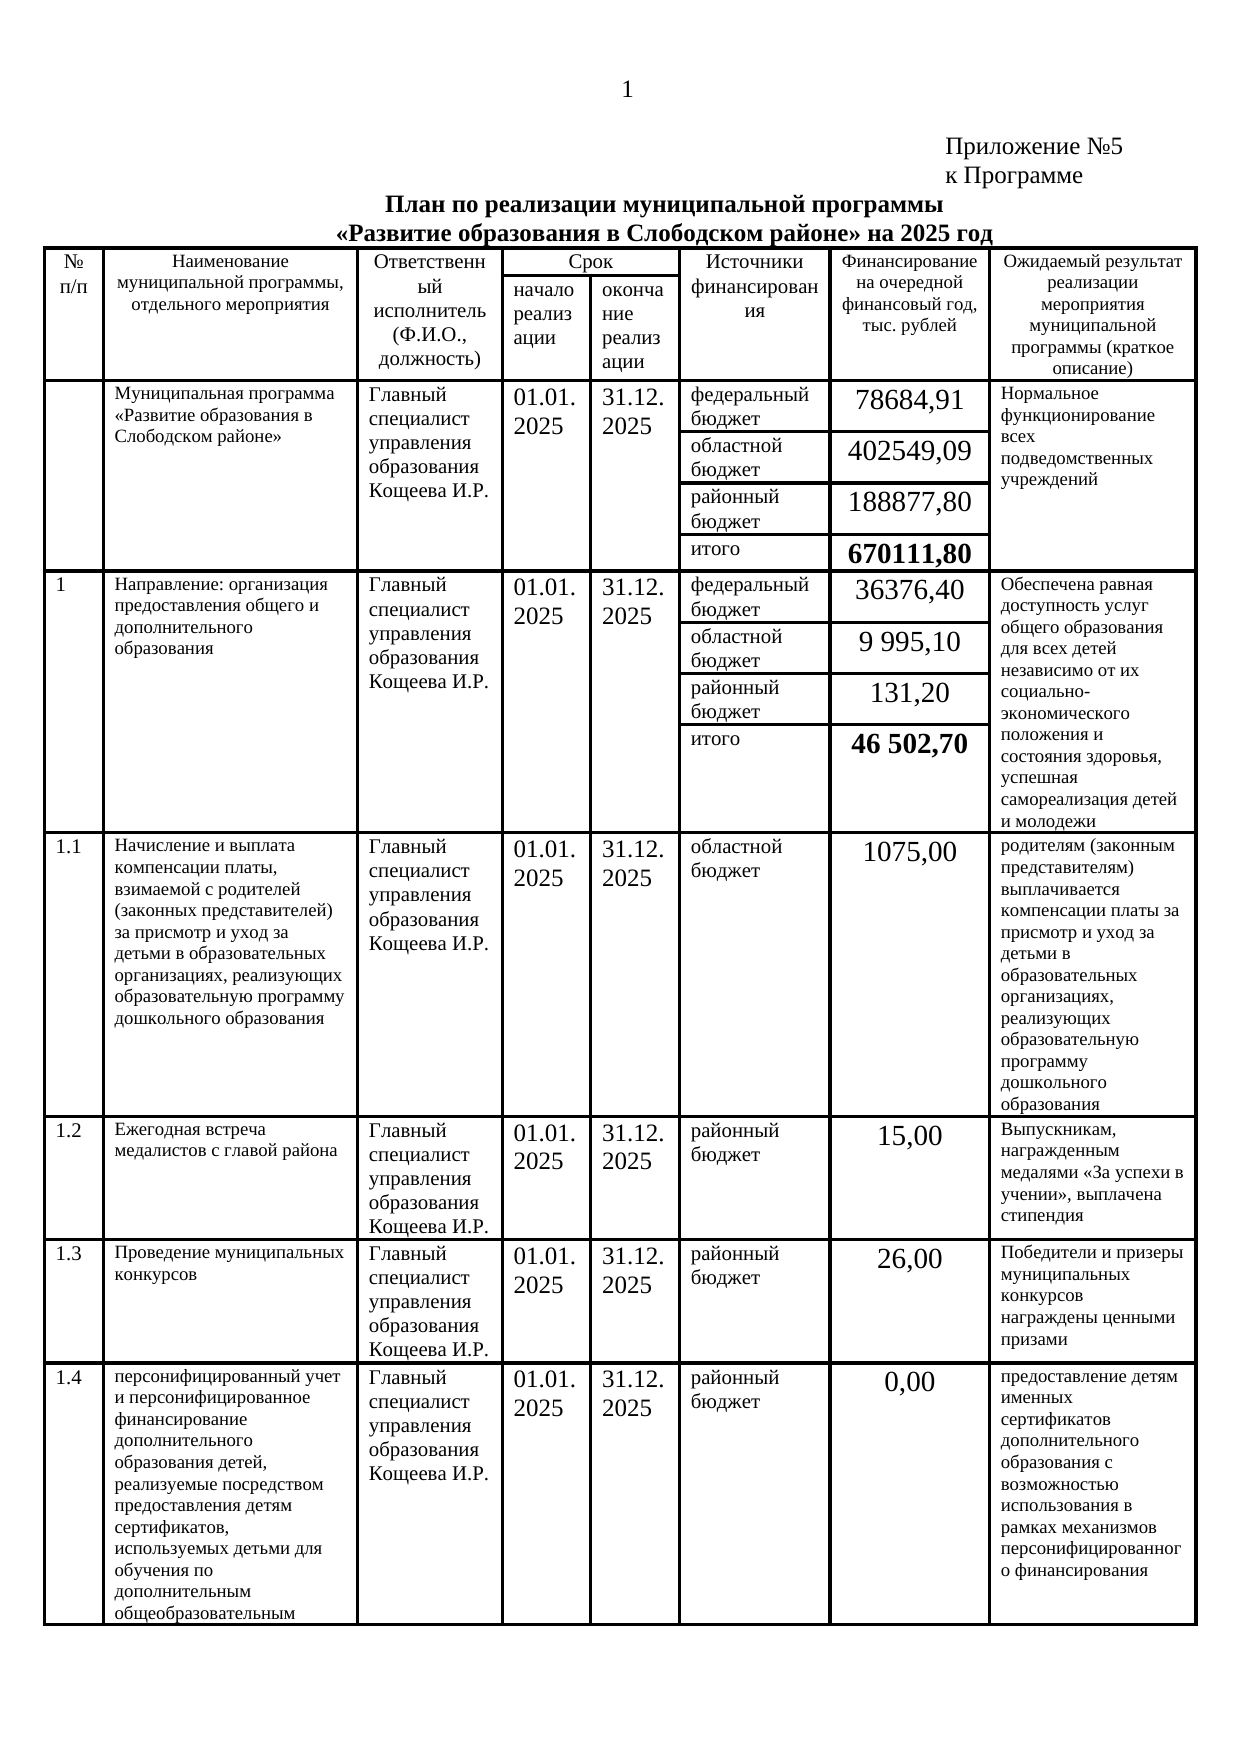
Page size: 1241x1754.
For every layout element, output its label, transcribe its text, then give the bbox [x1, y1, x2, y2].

table_cell Направление: организация предоставления общего и дополнительного образования [105, 573, 356, 831]
table_cell Главный специалист управления образования Кощеева И.Р. [359, 1241, 501, 1361]
table_cell 31.12.2025 [592, 834, 678, 1114]
table_cell итого [681, 536, 828, 569]
table_cell 1.4 [46, 1365, 102, 1623]
table_cell 46 502,70 [832, 726, 988, 831]
table_cell 01.01.2025 [504, 834, 589, 1114]
table_cell Начисление и выплата компенсации платы, взимаемой с родителей (законных представителей) за присмотр и уход за детьми в образовательных организациях, реализующих образовательную программу дошкольного образования [105, 834, 356, 1114]
table_cell родителям (законным представителям) выплачивается компенсации платы за присмотр и уход за детьми в образовательных организациях, реализующих образовательную программу дошкольного образования [991, 834, 1194, 1114]
table_cell 26,00 [832, 1241, 988, 1361]
table_header Финансирование на очередной финансовый год, тыс. рублей [832, 250, 988, 379]
table_cell 188877,80 [832, 485, 988, 533]
table_cell 670111,80 [832, 536, 988, 569]
text к Программе [945, 160, 1166, 189]
table_cell итого [681, 726, 828, 831]
table_cell 1075,00 [832, 834, 988, 1114]
table_cell 131,20 [832, 675, 988, 723]
table_cell 1.3 [46, 1241, 102, 1361]
table_header Ожидаемый результат реализации мероприятия муниципальной программы (краткое описание) [991, 250, 1194, 379]
table_cell Главный специалист управления образования Кощеева И.Р. [359, 573, 501, 831]
table_cell 1 [46, 573, 102, 831]
table_cell 1.1 [46, 834, 102, 1114]
table_cell 78684,91 [832, 382, 988, 430]
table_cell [105, 1365, 356, 1623]
table_cell областной бюджет [681, 834, 828, 1114]
table_cell Проведение муниципальных конкурсов [105, 1241, 356, 1361]
table_cell Обеспечена равная доступность услуг общего образования для всех детей независимо от их социально-экономического положения и состояния здоровья, успешная самореализация детей и молодежи [991, 573, 1194, 831]
table_cell районный бюджет [681, 1241, 828, 1361]
table_cell 01.01.2025 [504, 382, 589, 569]
table_cell районный бюджет [681, 675, 828, 723]
table_cell Нормальное функционирование всех подведомственных учреждений [991, 382, 1194, 569]
table_cell Муниципальная программа «Развитие образования в Слободском районе» [105, 382, 356, 569]
table_cell окончание реализации [592, 277, 678, 379]
table_cell 01.01.2025 [504, 1118, 589, 1238]
table_cell Главный специалист управления образования Кощеева И.Р. [359, 834, 501, 1114]
table_header Наименование муниципальной программы, отдельного мероприятия [105, 250, 356, 379]
table_cell федеральный бюджет [681, 382, 828, 430]
table_cell Ежегодная встреча медалистов с главой района [105, 1118, 356, 1238]
table_cell областной бюджет [681, 433, 828, 481]
table_cell районный бюджет [681, 1118, 828, 1238]
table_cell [991, 1365, 1194, 1623]
table_cell [46, 382, 102, 569]
table_header Ответственный исполнитель (Ф.И.О., должность) [359, 250, 501, 379]
table_cell 01.01.2025 [504, 573, 589, 831]
table_cell 01.01.2025 [504, 1365, 589, 1623]
text План по реализации муниципальной программы [89, 189, 1166, 218]
table_cell районный бюджет [681, 485, 828, 533]
table_cell 31.12.2025 [592, 1241, 678, 1361]
table_cell Победители и призеры муниципальных конкурсов награждены ценными призами [991, 1241, 1194, 1361]
table_cell Главный специалист управления образования Кощеева И.Р. [359, 382, 501, 569]
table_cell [359, 1365, 501, 1623]
table_cell областной бюджет [681, 624, 828, 672]
table_header Срок [504, 250, 678, 273]
table_cell 31.12.2025 [592, 382, 678, 569]
table_cell 15,00 [832, 1118, 988, 1238]
table_cell 31.12.2025 [592, 1118, 678, 1238]
table_cell районный бюджет [681, 1365, 828, 1623]
table_cell 31.12.2025 [592, 573, 678, 831]
table_cell 01.01.2025 [504, 1241, 589, 1361]
table_cell федеральный бюджет [681, 573, 828, 621]
table_cell 31.12.2025 [592, 1365, 678, 1623]
table_cell 36376,40 [832, 573, 988, 621]
table_cell 9 995,10 [832, 624, 988, 672]
text «Развитие образования в Слободском районе» на 2025 год [89, 218, 1166, 246]
table_cell 402549,09 [832, 433, 988, 481]
table_cell Главный специалист управления образования Кощеева И.Р. [359, 1118, 501, 1238]
table_cell Выпускникам, награжденным медалями «За успехи в учении», выплачена стипендия [991, 1118, 1194, 1238]
table_header № п/п [46, 250, 102, 379]
text Приложение №5 [945, 131, 1166, 160]
table_cell 0,00 [832, 1365, 988, 1623]
table_cell 1.2 [46, 1118, 102, 1238]
table_cell начало реализации [504, 277, 589, 379]
table_header Источники финансирования [681, 250, 828, 379]
